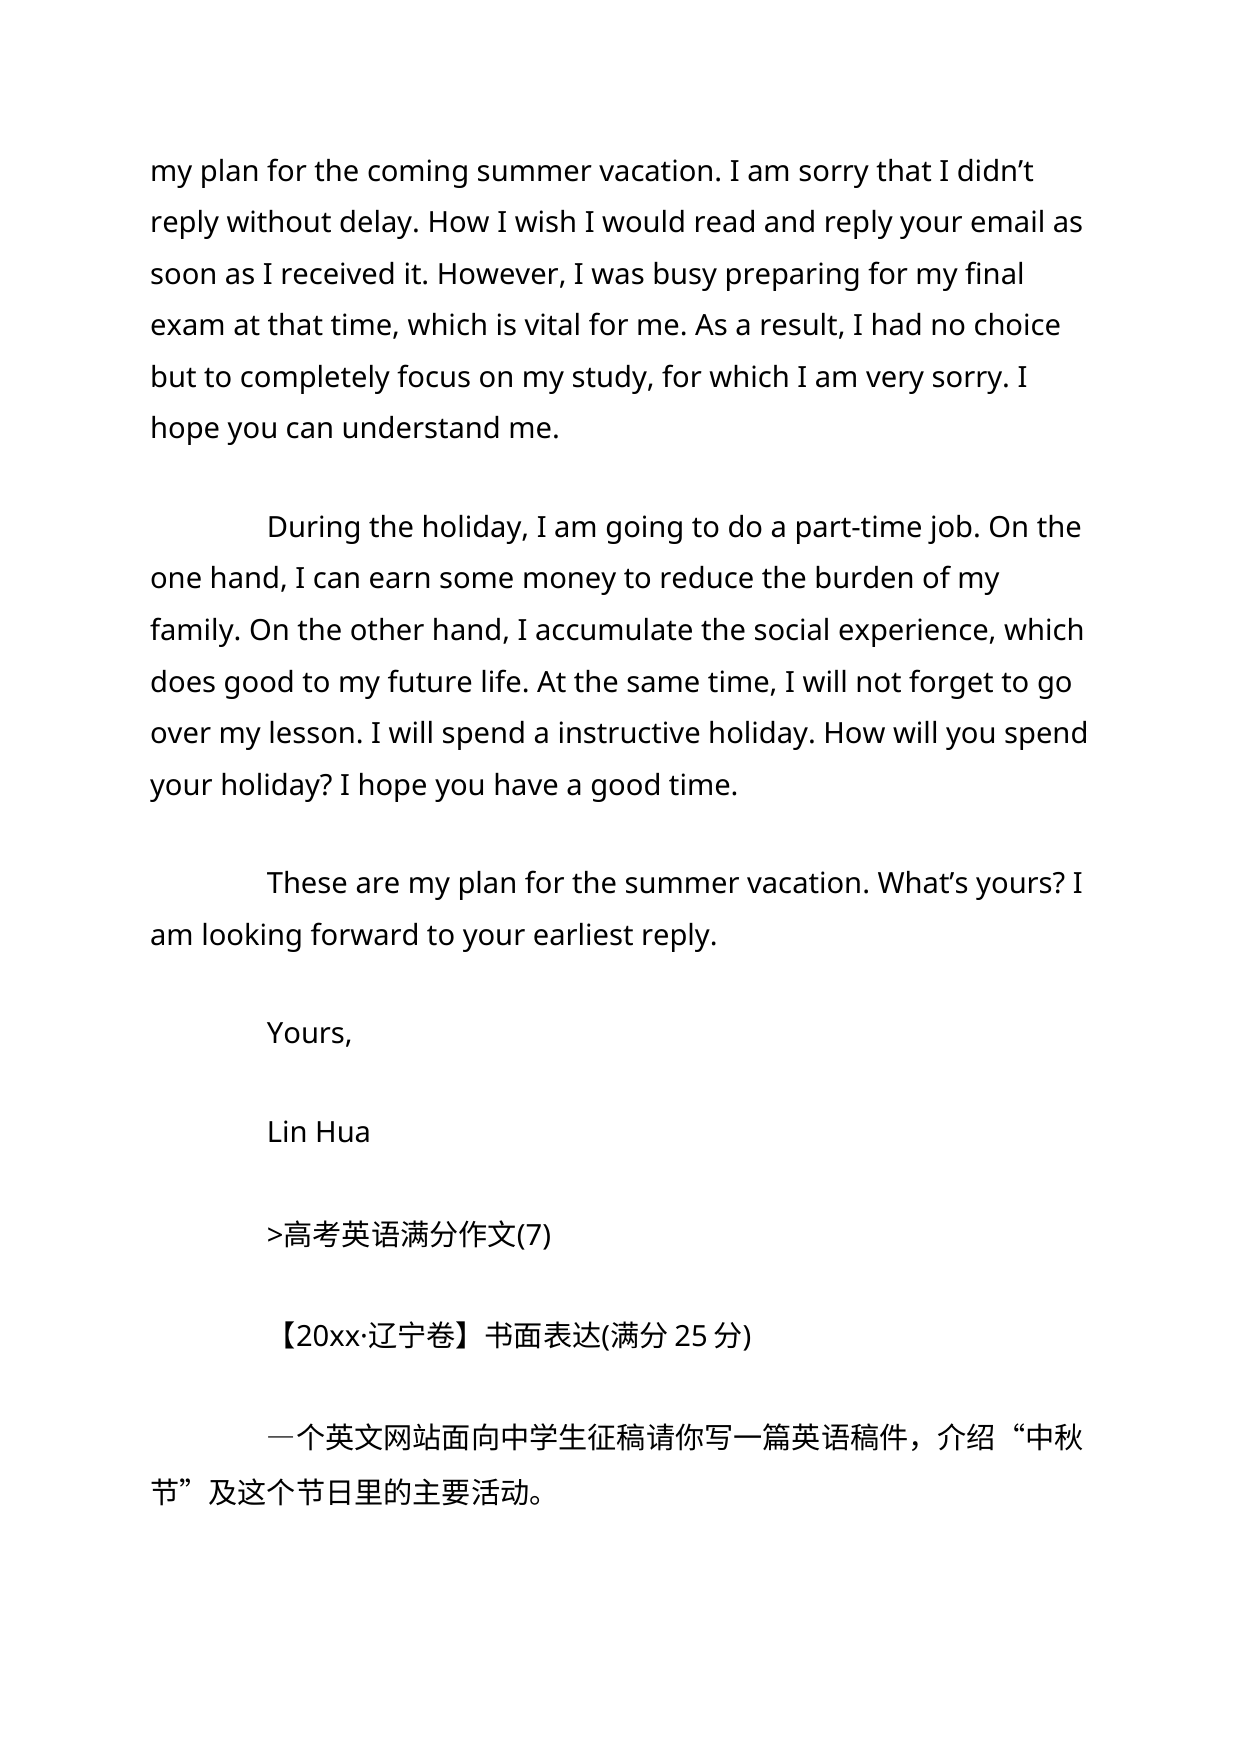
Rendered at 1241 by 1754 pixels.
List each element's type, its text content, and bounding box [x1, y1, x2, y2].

text Lin Hua [150, 1112, 1090, 1151]
text 【20xx·辽宁卷】书面表达(满分25分) [150, 1313, 1090, 1355]
text Yours, [150, 1012, 1090, 1052]
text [150, 150, 1090, 447]
text >高考英语满分作文(7) [150, 1211, 1090, 1253]
text These are my plan for the summer vacation. What’s yours? I am looking forward to your earliest reply. [150, 862, 1090, 954]
text During the holiday, I am going to do a part-time job. On the one hand, I can earn some money to reduce the burden of my family. On the other hand, I accumulate the social experience, which does good to my future life. At the same time, I will not forget to go over my lesson. I will spend a instructive holiday. How will you spend your holiday? I hope you have a good time. [150, 506, 1090, 804]
text —个英文网站面向中学生征稿请你写一篇英语稿件，介绍“中秋节”及这个节日里的主要活动。 [150, 1415, 1090, 1512]
